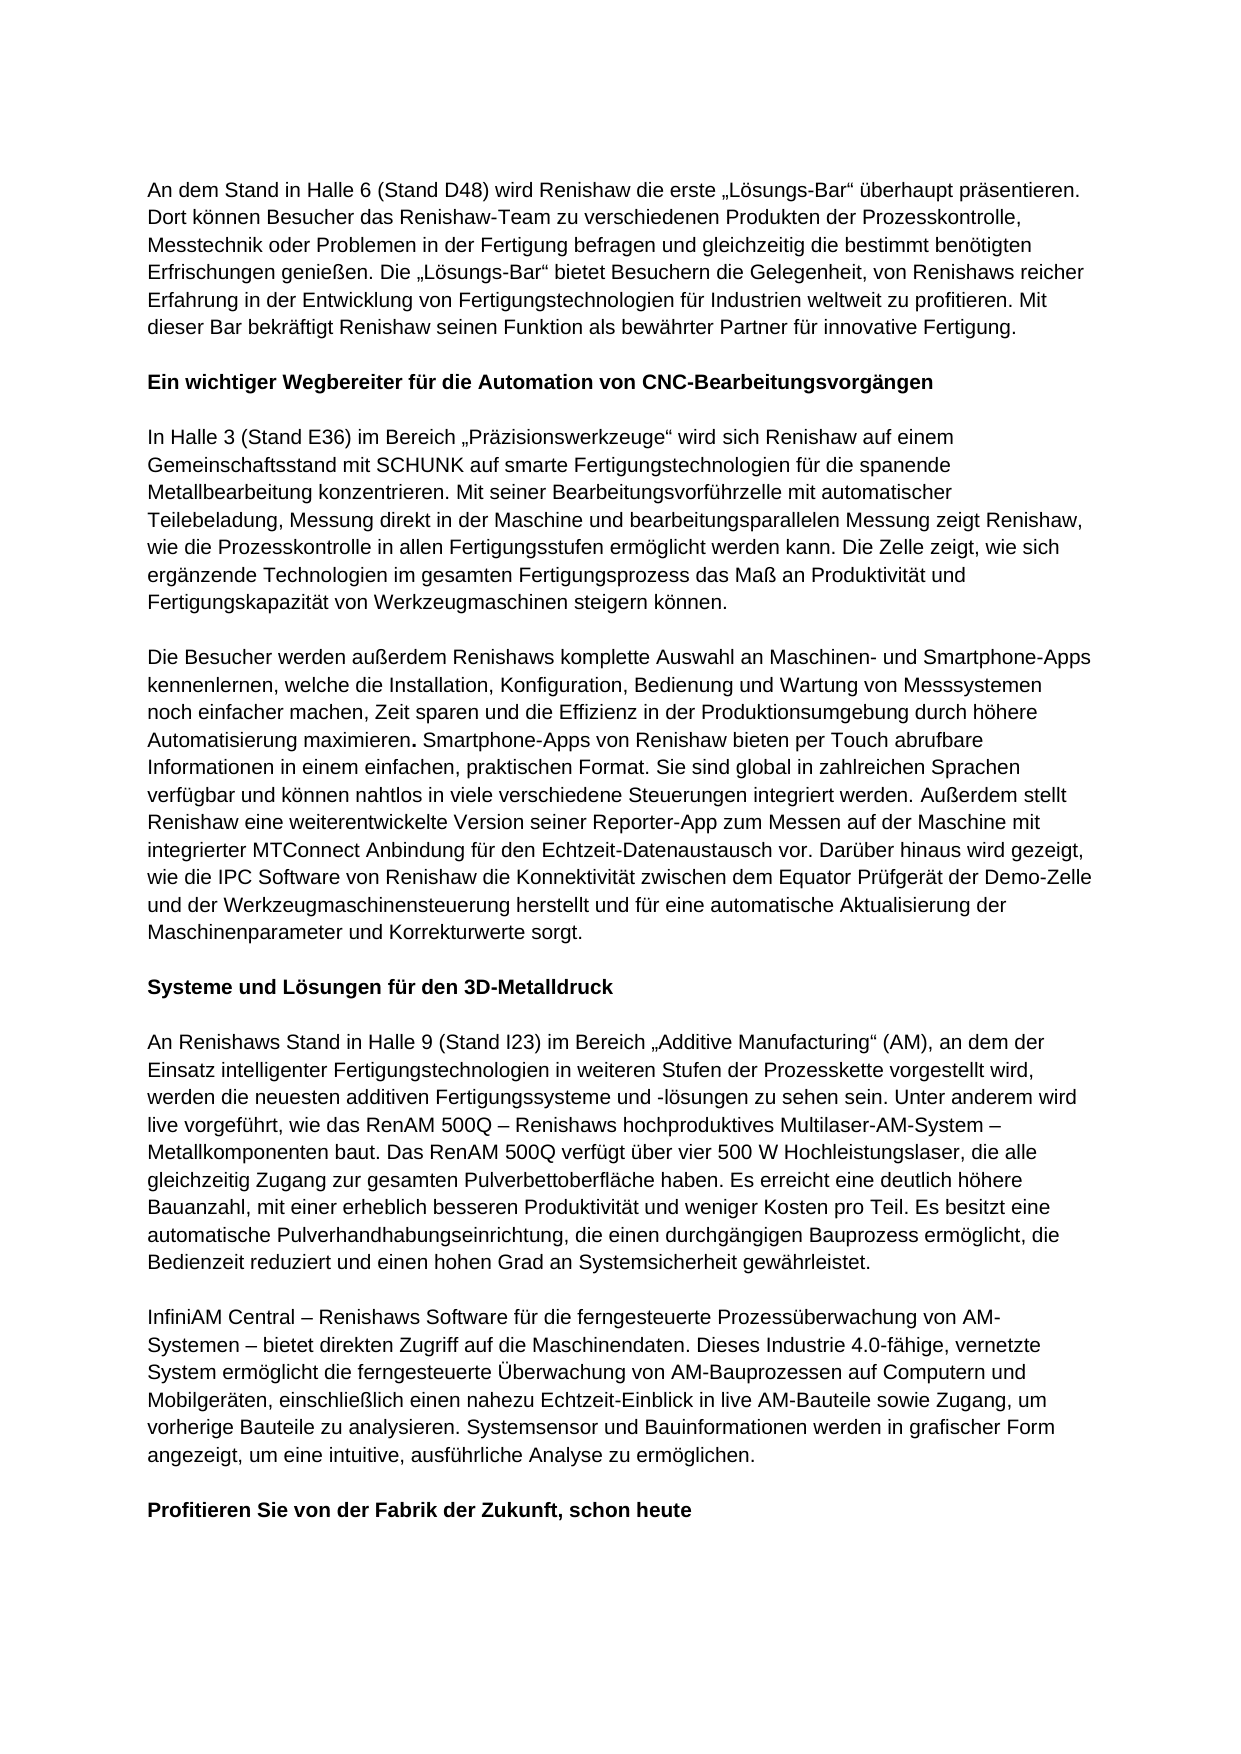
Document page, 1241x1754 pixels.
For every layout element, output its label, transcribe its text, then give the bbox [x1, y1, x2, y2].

text Die Besucher werden außerdem Renishaws komplette Auswahl an Maschinen- und Smartphone-Apps kennenlernen, welche die Installation, Konfiguration, Bedienung und Wartung von Messsystemen noch einfacher machen, Zeit sparen und die Effizienz in der Produktionsumgebung durch höhere Automatisierung maximieren. Smartphone-Apps von Renishaw bieten per Touch abrufbare Informationen in einem einfachen, praktischen Format. Sie sind global in zahlreichen Sprachen verfügbar und können nahtlos in viele verschiedene Steuerungen integriert werden. Außerdem stellt Renishaw eine weiterentwickelte Version seiner Reporter-App zum Messen auf der Maschine mit integrierter MTConnect Anbindung für den Echtzeit-Datenaustausch vor. Darüber hinaus wird gezeigt, wie die IPC Software von Renishaw die Konnektivität zwischen dem Equator Prüfgerät der Demo-Zelle und der Werkzeugmaschinensteuerung herstellt und für eine automatische Aktualisierung der Maschinenparameter und Korrekturwerte sorgt. [147, 645, 1093, 944]
text An dem Stand in Halle 6 (Stand D48) wird Renishaw die erste „Lösungs-Bar“ überhaupt präsentieren. Dort können Besucher das Renishaw-Team zu verschiedenen Produkten der Prozesskontrolle, Messtechnik oder Problemen in der Fertigung befragen und gleichzeitig die bestimmt benötigten Erfrischungen genießen. Die „Lösungs-Bar“ bietet Besuchern die Gelegenheit, von Renishaws reicher Erfahrung in der Entwicklung von Fertigungstechnologien für Industrien weltweit zu profitieren. Mit dieser Bar bekräftigt Renishaw seinen Funktion als bewährter Partner für innovative Fertigung. [147, 177, 1093, 339]
text Profitieren Sie von der Fabrik der Zukunft, schon heute [147, 1497, 1093, 1521]
text InfiniAM Central – Renishaws Software für die ferngesteuerte Prozessüberwachung von AM-Systemen – bietet direkten Zugriff auf die Maschinendaten. Dieses Industrie 4.0-fähige, vernetzte System ermöglicht die ferngesteuerte Überwachung von AM-Bauprozessen auf Computern und Mobilgeräten, einschließlich einen nahezu Echtzeit-Einblick in live AM-Bauteile sowie Zugang, um vorherige Bauteile zu analysieren. Systemsensor und Bauinformationen werden in grafischer Form angezeigt, um eine intuitive, ausführliche Analyse zu ermöglichen. [147, 1305, 1093, 1466]
text An Renishaws Stand in Halle 9 (Stand I23) im Bereich „Additive Manufacturing“ (AM), an dem der Einsatz intelligenter Fertigungstechnologien in weiteren Stufen der Prozesskette vorgestellt wird, werden die neuesten additiven Fertigungssysteme und -lösungen zu sehen sein. Unter anderem wird live vorgeführt, wie das RenAM 500Q – Renishaws hochproduktives Multilaser-AM-System – Metallkomponenten baut. Das RenAM 500Q verfügt über vier 500 W Hochleistungslaser, die alle gleichzeitig Zugang zur gesamten Pulverbettoberfläche haben. Es erreicht eine deutlich höhere Bauanzahl, mit einer erheblich besseren Produktivität und weniger Kosten pro Teil. Es besitzt eine automatische Pulverhandhabungseinrichtung, die einen durchgängigen Bauprozess ermöglicht, die Bedienzeit reduziert und einen hohen Grad an Systemsicherheit gewährleistet. [147, 1030, 1093, 1274]
text In Halle 3 (Stand E36) im Bereich „Präzisionswerkzeuge“ wird sich Renishaw auf einem Gemeinschaftsstand mit SCHUNK auf smarte Fertigungstechnologien für die spanende Metallbearbeitung konzentrieren. Mit seiner Bearbeitungsvorführzelle mit automatischer Teilebeladung, Messung direkt in der Maschine und bearbeitungsparallelen Messung zeigt Renishaw, wie die Prozesskontrolle in allen Fertigungsstufen ermöglicht werden kann. Die Zelle zeigt, wie sich ergänzende Technologien im gesamten Fertigungsprozess das Maß an Produktivität und Fertigungskapazität von Werkzeugmaschinen steigern können. [147, 425, 1093, 614]
text Ein wichtiger Wegbereiter für die Automation von CNC-Bearbeitungsvorgängen [147, 370, 1093, 394]
text Systeme und Lösungen für den 3D-Metalldruck [147, 975, 1093, 999]
